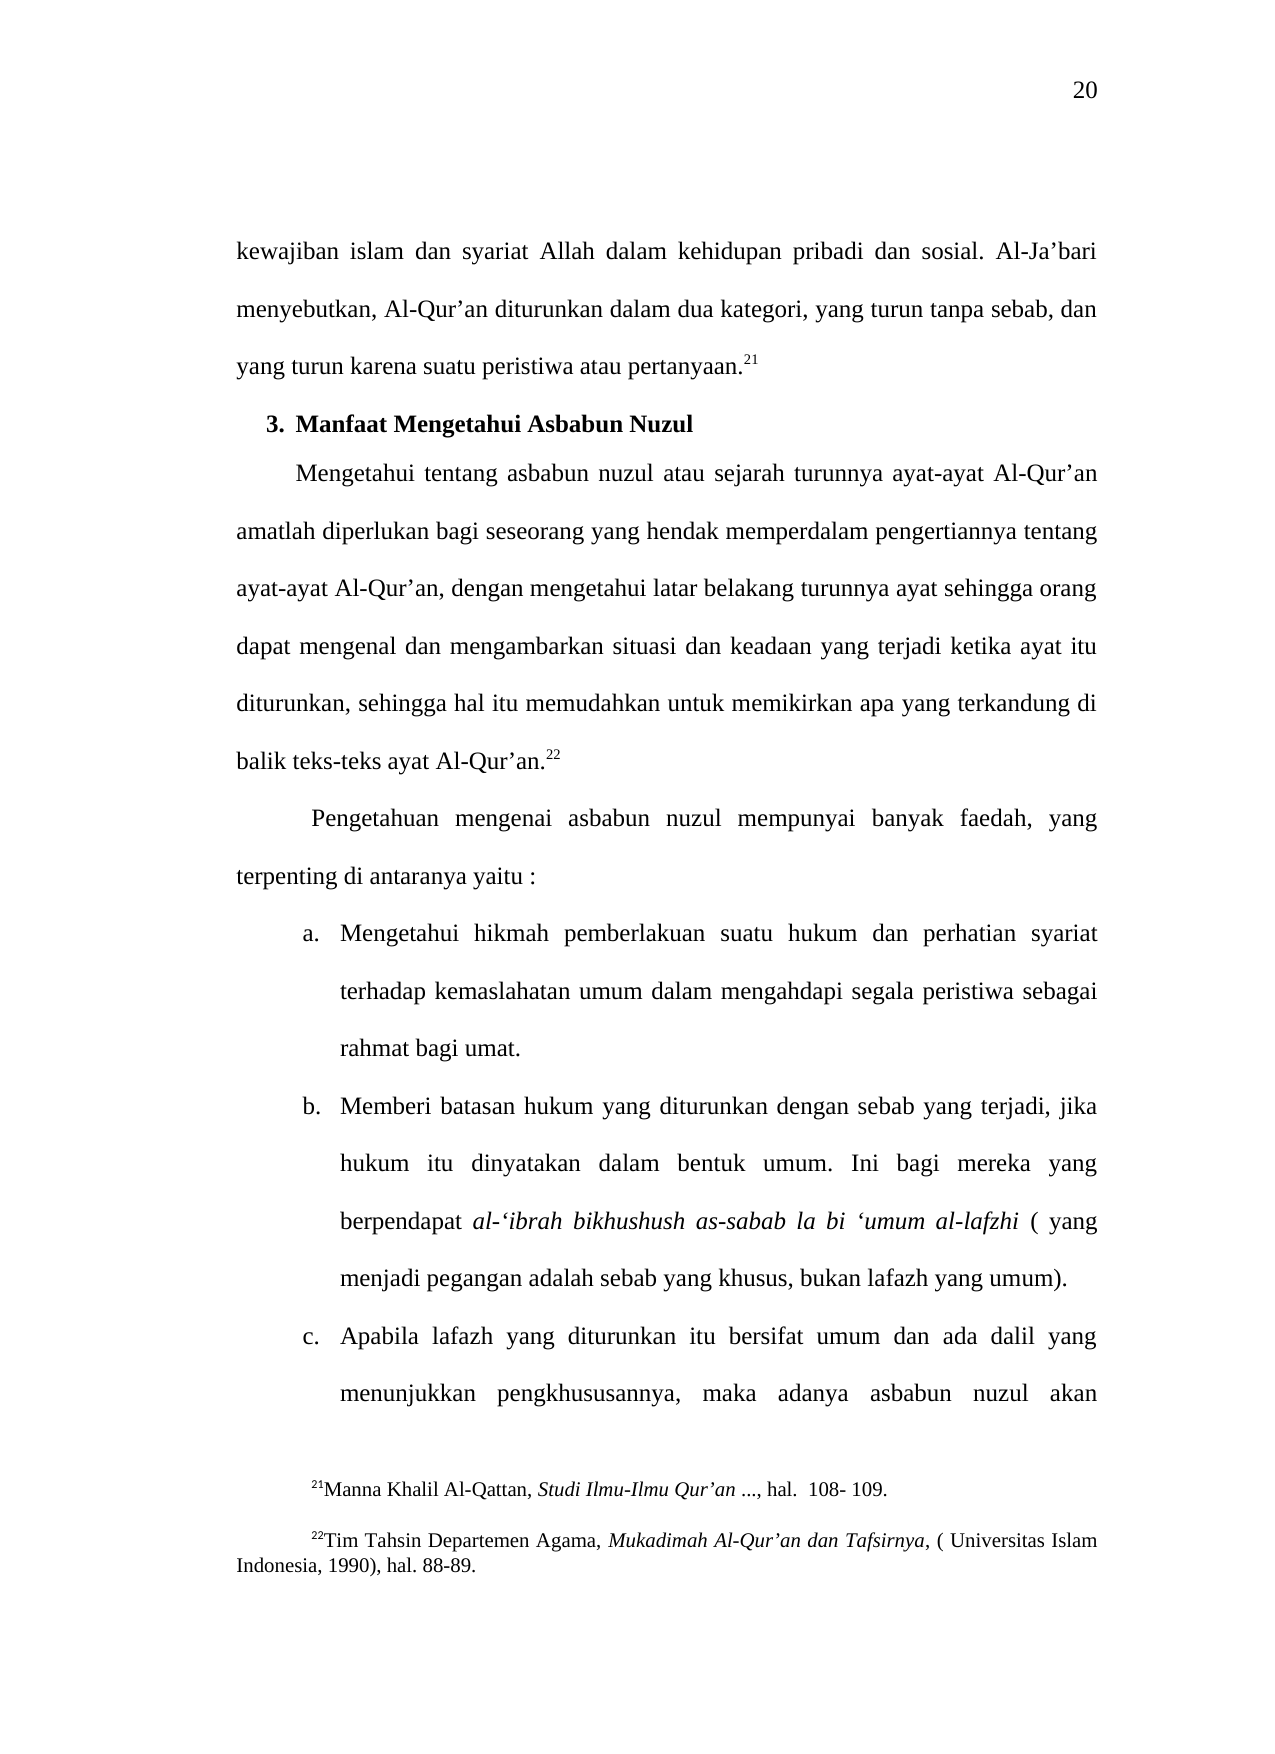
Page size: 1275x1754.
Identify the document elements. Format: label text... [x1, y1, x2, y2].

text Pengetahuan mengenai asbabun nuzul mempunyai banyak faedah, yang terpenting di antaranya yaitu : [236, 803, 1098, 889]
list Mengetahui hikmah pemberlakuan suatu hukum dan perhatian syariat terhadap kemaslahatan umum dalam mengahdapi segala peristiwa sebagai rahmat bagi umat. [302, 918, 1098, 1062]
list Memberi batasan hukum yang diturunkan dengan sebab yang terjadi, jika hukum itu dinyatakan dalam bentuk umum. Ini bagi mereka yang berpendapat al-‘ibrah bikhushush as-sabab la bi ‘umum al-lafzhi ( yang menjadi pegangan adalah sebab yang khusus, bukan lafazh yang umum). [302, 1091, 1098, 1292]
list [302, 1321, 1098, 1407]
list Manfaat Mengetahui Asbabun Nuzul [266, 409, 1098, 437]
text Mengetahui tentang asbabun nuzul atau sejarah turunnya ayat-ayat Al-Qur’an amatlah diperlukan bagi seseorang yang hendak memperdalam pengertiannya tentang ayat-ayat Al-Qur’an, dengan mengetahui latar belakang turunnya ayat sehingga orang dapat mengenal dan mengambarkan situasi dan keadaan yang terjadi ketika ayat itu diturunkan, sehingga hal itu memudahkan untuk memikirkan apa yang terkandung di balik teks-teks ayat Al-Qur’an. [236, 458, 1098, 774]
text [236, 236, 1098, 380]
